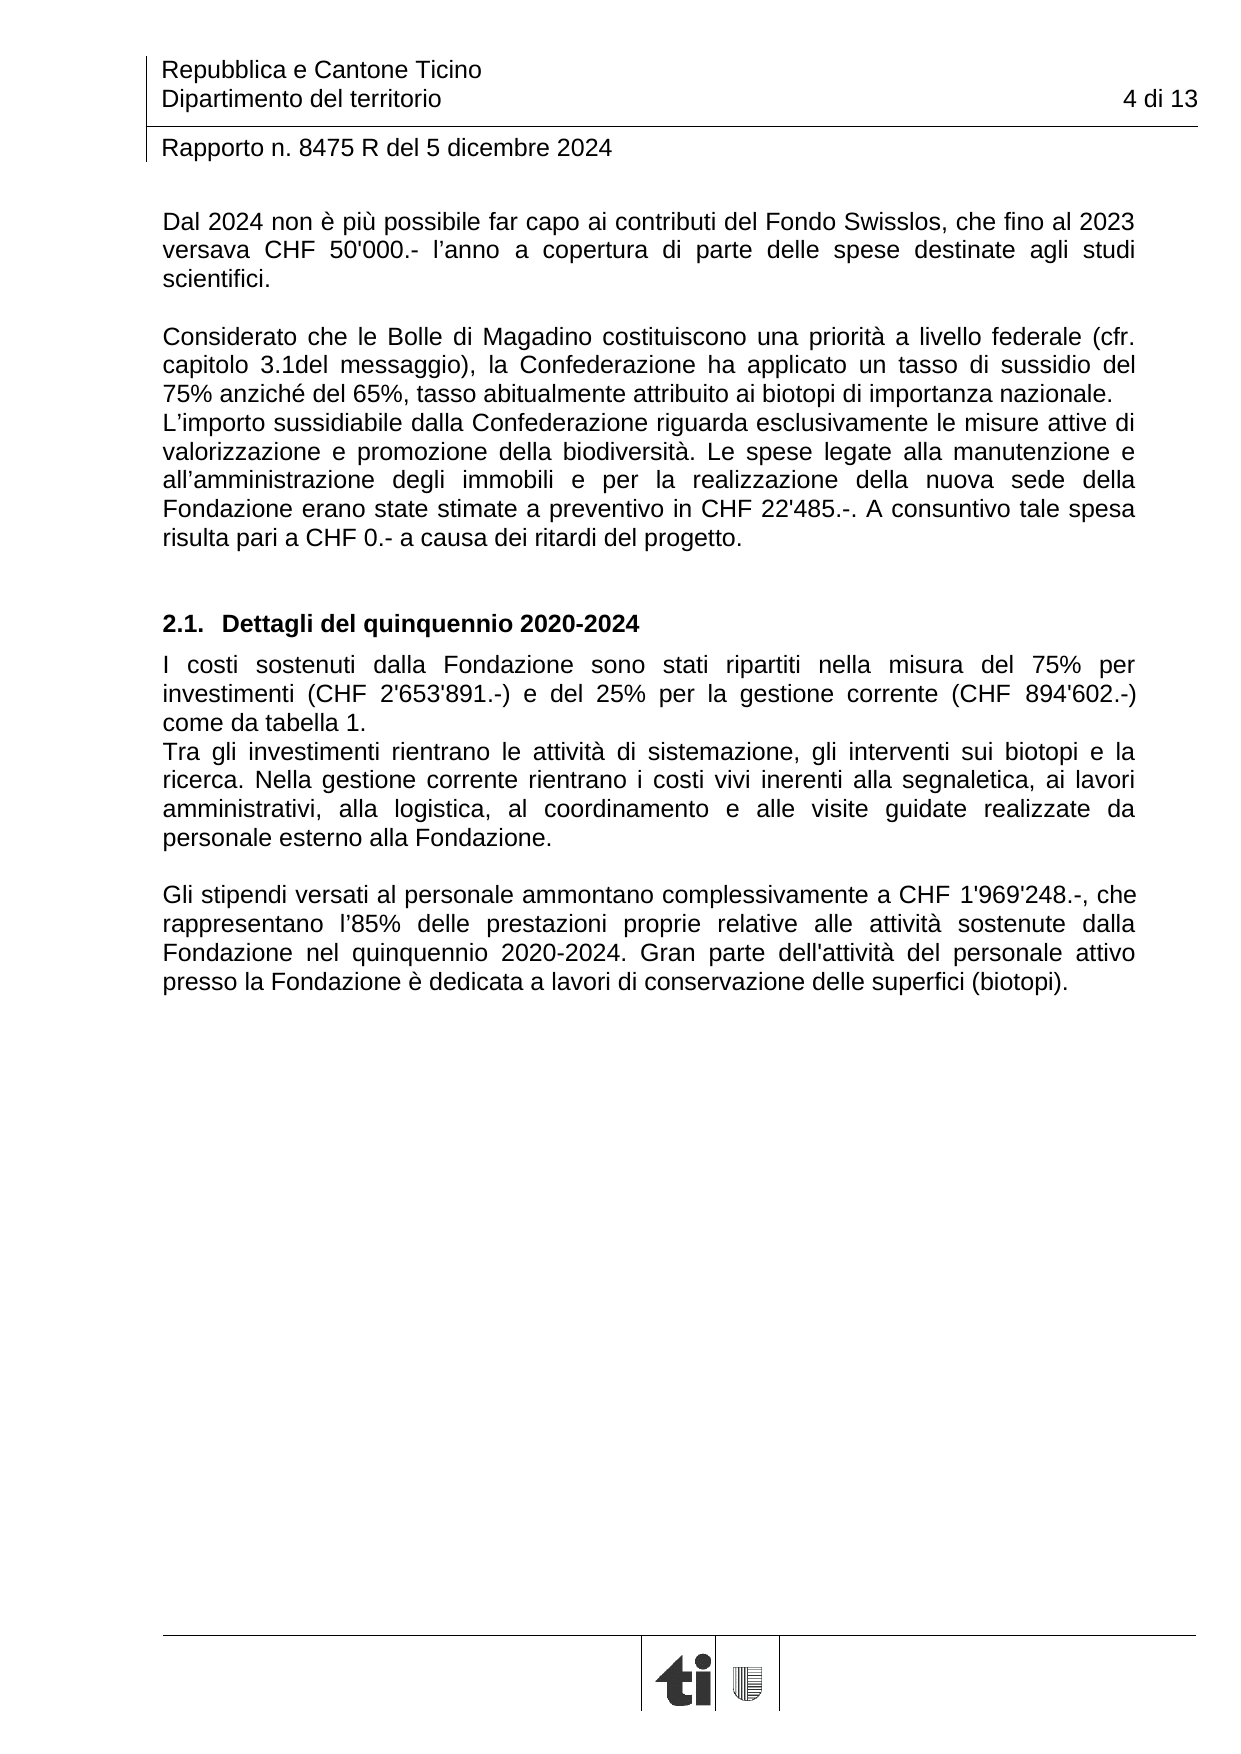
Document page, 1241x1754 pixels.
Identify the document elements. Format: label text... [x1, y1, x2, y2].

text Tra gli investimenti rientrano le attività di sistemazione, gli interventi sui biotopi e la ricerca. Nella gestione corrente rientrano i costi vivi inerenti alla segnaletica, ai lavori amministrativi, alla logistica, al coordinamento e alle visite guidate realizzate da personale esterno alla Fondazione. [162, 737, 1137, 852]
text Considerato che le Bolle di Magadino costituiscono una priorità a livello federale (cfr. capitolo 3.1del messaggio), la Confederazione ha applicato un tasso di sussidio del 75% anziché del 65%, tasso abitualmente attribuito ai biotopi di importanza nazionale. [162, 322, 1137, 408]
text L’importo sussidiabile dalla Confederazione riguarda esclusivamente le misure attive di valorizzazione e promozione della biodiversità. Le spese legate alla manutenzione e all’amministrazione degli immobili e per la realizzazione della nuova sede della Fondazione erano state stimate a preventivo in CHF 22'485.-. A consuntivo tale spesa risulta pari a CHF 0.- a causa dei ritardi del progetto. [162, 408, 1137, 552]
picture [653, 1636, 715, 1706]
text Dal 2024 non è più possibile far capo ai contributi del Fondo Swisslos, che fino al 2023 versava CHF 50'000.- l’anno a copertura di parte delle spese destinate agli studi scientifici. [162, 207, 1137, 293]
text I costi sostenuti dalla Fondazione sono stati ripartiti nella misura del 75% per investimenti (CHF 2'653'891.-) e del 25% per la gestione corrente (CHF 894'602.-) come da tabella 1. [162, 651, 1137, 737]
subtitle Dettagli del quinquennio 2020-2024 [162, 609, 1137, 638]
picture [716, 1636, 723, 1706]
text Gli stipendi versati al personale ammontano complessivamente a CHF 1'969'248.-, che rappresentano l’85% delle prestazioni proprie relative alle attività sostenute dalla Fondazione nel quinquennio 2020-2024. Gran parte dell'attività del personale attivo presso la Fondazione è dedicata a lavori di conservazione delle superfici (biotopi). [162, 881, 1137, 996]
picture [726, 1645, 769, 1701]
